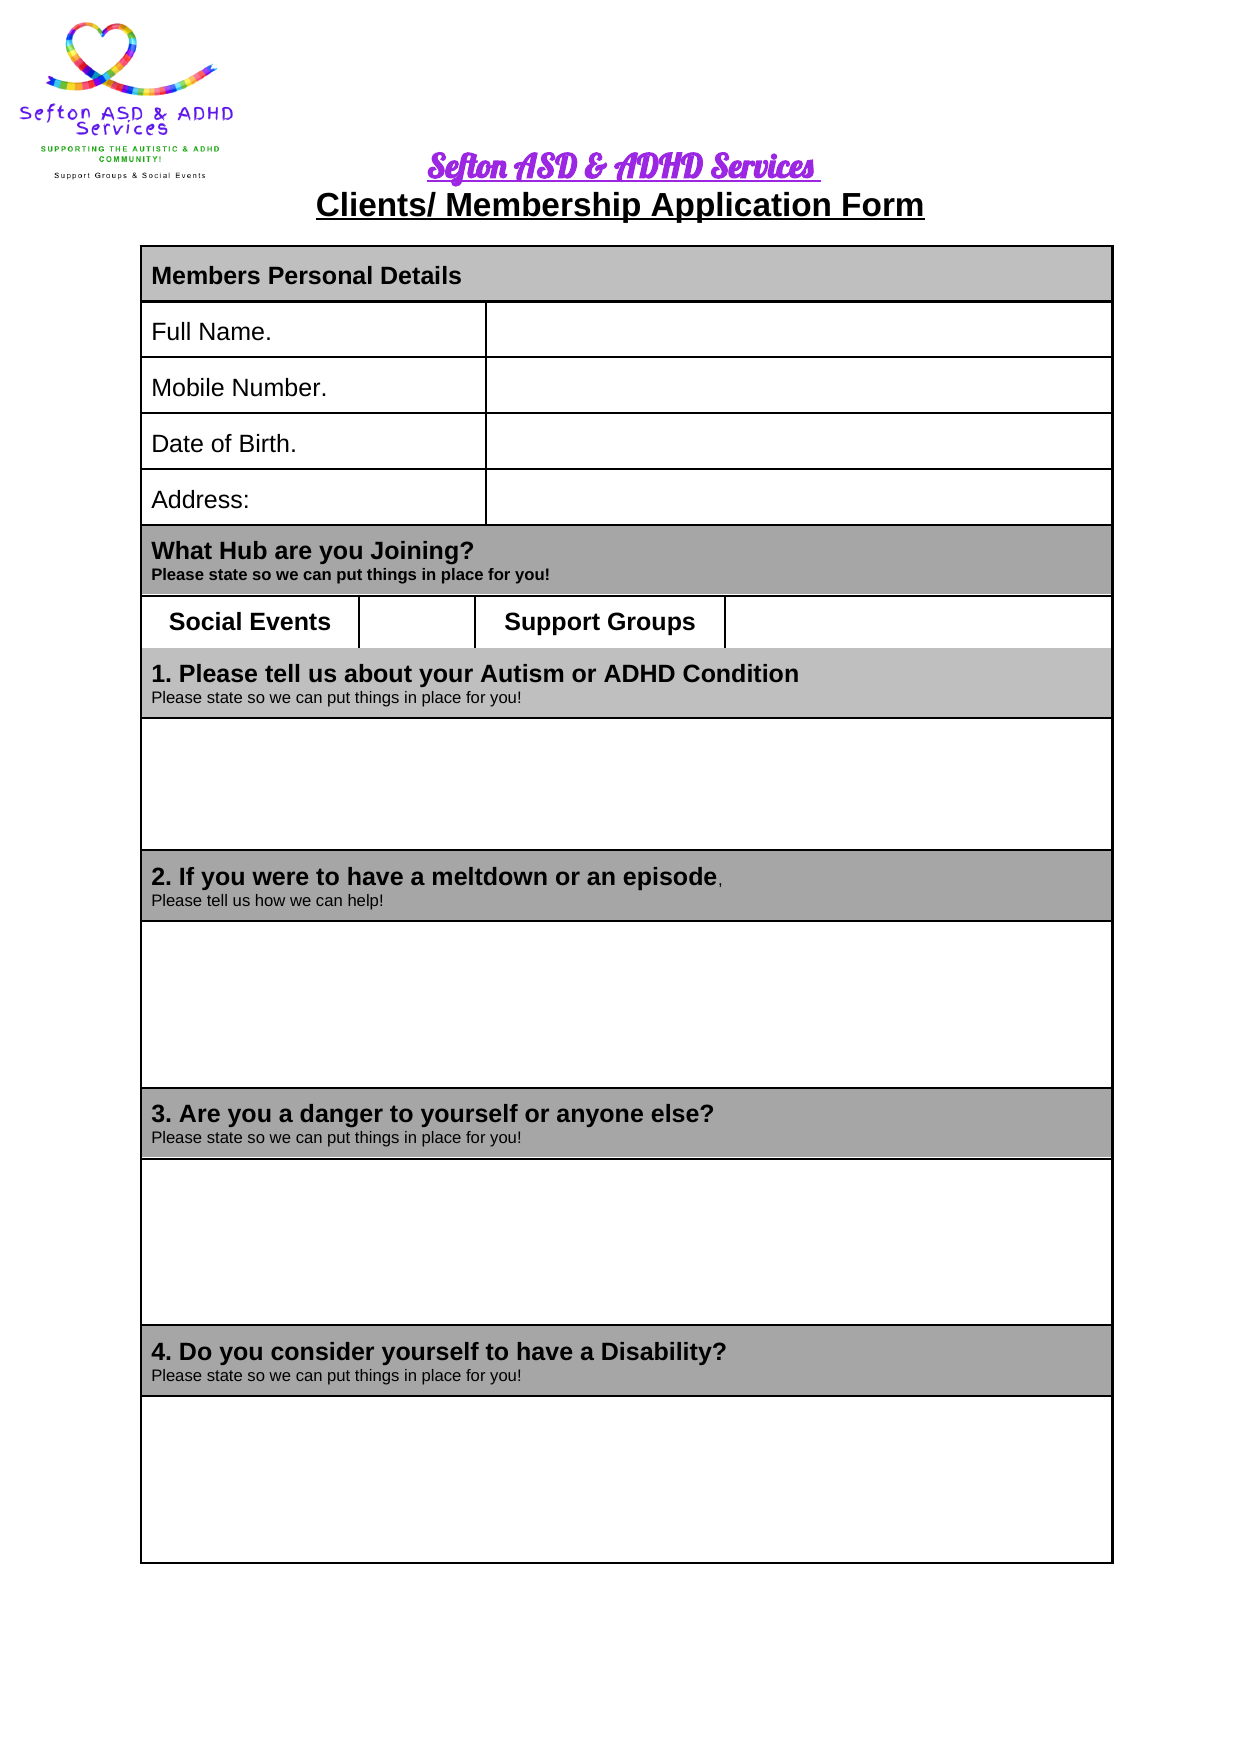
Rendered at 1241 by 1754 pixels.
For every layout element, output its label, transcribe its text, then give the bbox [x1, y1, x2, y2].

table_cell [487, 414, 1111, 468]
table_cell 1. Please tell us about your Autism or ADHD Condition Please state so we can put things in place for you! [142, 648, 1111, 717]
table_cell Address: [142, 470, 485, 524]
table_header Members Personal Details [142, 247, 1111, 300]
table_cell What Hub are you Joining? Please state so we can put things in place for you! [142, 526, 1111, 594]
table_cell 3. Are you a danger to yourself or anyone else? Please state so we can put things in place for you! [142, 1089, 1111, 1157]
table_cell [487, 303, 1111, 356]
table_cell 4. Do you consider yourself to have a Disability? Please state so we can put things in place for you! [142, 1326, 1111, 1395]
table_cell Social Events [142, 597, 358, 646]
text Clients/ Membership Application Form [150, 184, 1090, 223]
table_cell Mobile Number. [142, 358, 485, 412]
picture [17, 18, 237, 184]
table_cell [726, 597, 1111, 646]
table_cell [142, 719, 1111, 849]
table_cell [142, 1397, 1111, 1562]
table_cell [142, 1160, 1111, 1324]
table_cell 2. If you were to have a meltdown or an episode, Please tell us how we can help! [142, 851, 1111, 920]
table_cell [142, 922, 1111, 1087]
table_cell Support Groups [476, 597, 724, 646]
table_cell [487, 358, 1111, 412]
table_cell Full Name. [142, 303, 485, 356]
table_cell Date of Birth. [142, 414, 485, 468]
text Sefton ASD & ADHD Services [150, 150, 1090, 184]
table_cell [487, 470, 1111, 524]
table_cell [360, 597, 474, 646]
